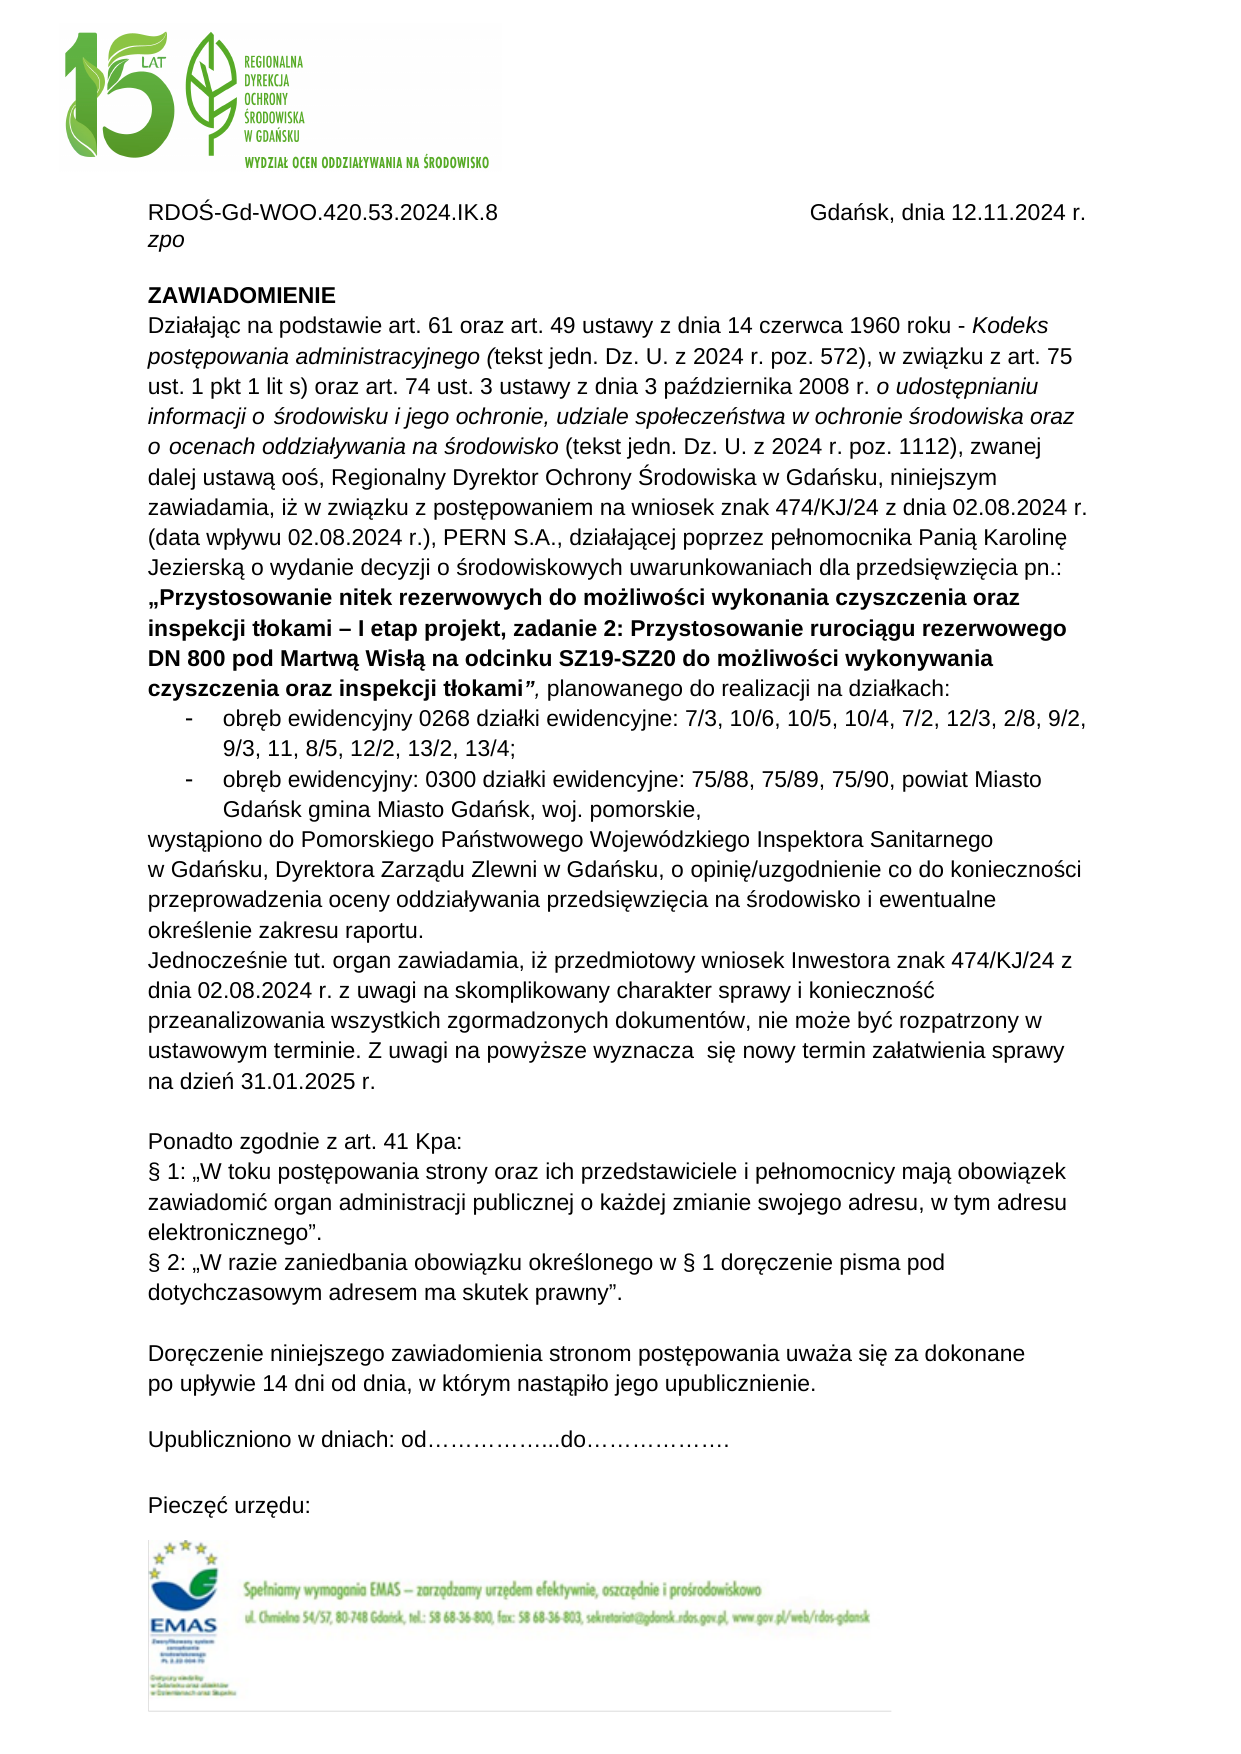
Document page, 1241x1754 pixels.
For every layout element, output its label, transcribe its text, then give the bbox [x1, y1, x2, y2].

text Działając na podstawie art. 61 oraz art. 49 ustawy z dnia 14 czerwca 1960 roku - Kodeks postępowania administracyjnego (tekst jedn. Dz. U. z 2024 r. poz. 572), w związku z art. 75 ust. 1 pkt 1 lit s) oraz art. 74 ust. 3 ustawy z dnia 3 października 2008 r. o udostępnianiu informacji o środowisku i jego ochronie, udziale społeczeństwa w ochronie środowiska oraz o ocenach oddziaływania na środowisko (tekst jedn. Dz. U. z 2024 r. poz. 1112), zwanej dalej ustawą ooś, Regionalny Dyrektor Ochrony Środowiska w Gdańsku, niniejszym zawiadamia, iż w związku z postępowaniem na wniosek znak 474/KJ/24 z dnia 02.08.2024 r. (data wpływu 02.08.2024 r.), PERN S.A., działającej poprzez pełnomocnika Panią Karolinę Jezierską o wydanie decyzji o środowiskowych uwarunkowaniach dla przedsięwzięcia pn.: „Przystosowanie nitek rezerwowych do możliwości wykonania czyszczenia oraz inspekcji tłokami – I etap projekt, zadanie 2: Przystosowanie rurociągu rezerwowego DN 800 pod Martwą Wisłą na odcinku SZ19-SZ20 do możliwości wykonywania czyszczenia oraz inspekcji tłokami”, planowanego do realizacji na działkach: [148, 312, 1092, 701]
text ZAWIADOMIENIE [148, 282, 1092, 308]
list obręb ewidencyjny 0268 działki ewidencyjne: 7/3, 10/6, 10/5, 10/4, 7/2, 12/3, 2/8, 9/2, 9/3, 11, 8/5, 12/2, 13/2, 13/4; [185, 705, 1092, 762]
text Jednocześnie tut. organ zawiadamia, iż przedmiotowy wniosek Inwestora znak 474/KJ/24 z dnia 02.08.2024 r. z uwagi na skomplikowany charakter sprawy i konieczność przeanalizowania wszystkich zgormadzonych dokumentów, nie może być rozpatrzony w ustawowym terminie. Z uwagi na powyższe wyznacza się nowy termin załatwienia sprawy na dzień 31.01.2025 r. [148, 947, 1092, 1094]
text RDOŚ-Gd-WOO.420.53.2024.IK.8 Gdańsk, dnia 12.11.2024 r. [148, 199, 1092, 226]
list obręb ewidencyjny: 0300 działki ewidencyjne: 75/88, 75/89, 75/90, powiat Miasto Gdańsk gmina Miasto Gdańsk, woj. pomorskie, [185, 766, 1092, 822]
picture [147, 1540, 892, 1713]
text § 2: „W razie zaniedbania obowiązku określonego w § 1 doręczenie pisma pod dotychczasowym adresem ma skutek prawny”. [148, 1249, 1092, 1305]
text Doręczenie niniejszego zawiadomienia stronom postępowania uważa się za dokonane po upływie 14 dni od dnia, w którym nastąpiło jego upublicznienie. [148, 1339, 1092, 1396]
text wystąpiono do Pomorskiego Państwowego Wojewódzkiego Inspektora Sanitarnego w Gdańsku, Dyrektora Zarządu Zlewni w Gdańsku, o opinię/uzgodnienie co do konieczności przeprowadzenia oceny oddziaływania przedsięwzięcia na środowisko i ewentualne określenie zakresu raportu. [148, 826, 1092, 943]
text Pieczęć urzędu: [148, 1492, 1092, 1518]
text Upubliczniono w dniach: od……………...do………………. [148, 1426, 1092, 1453]
text § 1: „W toku postępowania strony oraz ich przedstawiciele i pełnomocnicy mają obowiązek zawiadomić organ administracji publicznej o każdej zmianie swojego adresu, w tym adresu elektronicznego”. [148, 1158, 1092, 1245]
picture [59, 23, 502, 172]
text zpo [148, 226, 1092, 252]
text Ponadto zgodnie z art. 41 Kpa: [148, 1128, 1092, 1154]
